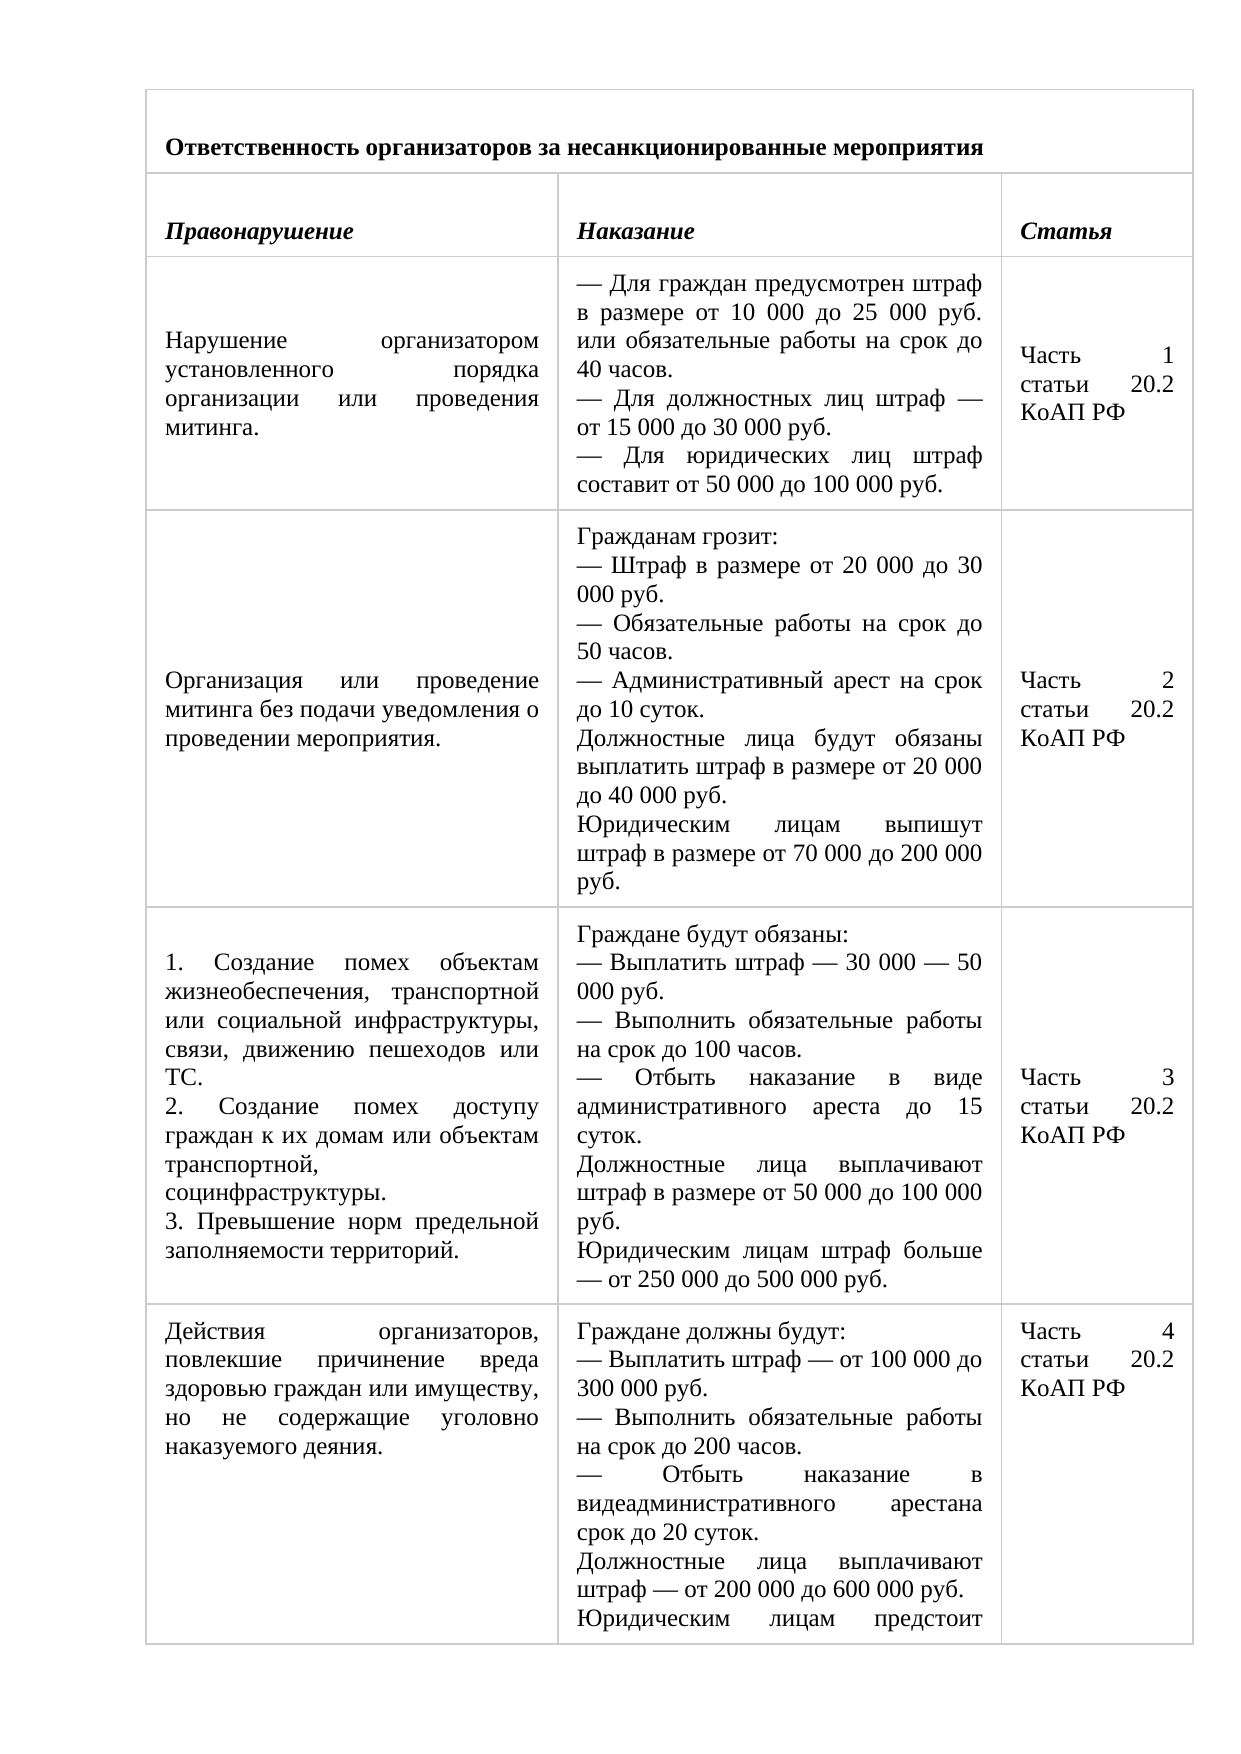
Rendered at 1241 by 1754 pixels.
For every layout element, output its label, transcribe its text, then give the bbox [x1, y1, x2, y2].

table_cell Организация или проведение митинга без подачи уведомления о проведении мероприятия. [147, 511, 557, 906]
table_cell Часть 3 статьи 20.2 КоАП РФ [1002, 908, 1192, 1303]
table_cell Нарушение организатором установленного порядка организации или проведения митинга. [147, 257, 557, 509]
table_cell Наказание [559, 174, 1001, 256]
table_cell Часть 2 статьи 20.2 КоАП РФ [1002, 511, 1192, 906]
table_cell — Для граждан предусмотрен штраф в размере от 10 000 до 25 000 руб. или обязательные работы на срок до 40 часов. — Для должностных лиц штраф — от 15 000 до 30 000 руб. — Для юридических лиц штраф составит от 50 000 до 100 000 руб. [559, 257, 1001, 509]
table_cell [559, 1305, 1001, 1643]
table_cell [147, 1305, 557, 1643]
table_cell Часть 1 статьи 20.2 КоАП РФ [1002, 257, 1192, 509]
table_cell Статья [1002, 174, 1192, 256]
table_cell 1. Создание помех объектам жизнеобеспечения, транспортной или социальной инфраструктуры, связи, движению пешеходов или ТС. 2. Создание помех доступу граждан к их домам или объектам транспортной, социнфраструктуры. 3. Превышение норм предельной заполняемости территорий. [147, 908, 557, 1303]
table_cell Граждане будут обязаны: — Выплатить штраф — 30 000 — 50 000 руб. — Выполнить обязательные работы на срок до 100 часов. — Отбыть наказание в виде административного ареста до 15 суток. Должностные лица выплачивают штраф в размере от 50 000 до 100 000 руб. Юридическим лицам штраф больше — от 250 000 до 500 000 руб. [559, 908, 1001, 1303]
table_header Ответственность организаторов за несанкционированные мероприятия [147, 90, 1192, 172]
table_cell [1002, 1305, 1192, 1643]
table_cell Гражданам грозит: — Штраф в размере от 20 000 до 30 000 руб. — Обязательные работы на срок до 50 часов. — Административный арест на срок до 10 суток. Должностные лица будут обязаны выплатить штраф в размере от 20 000 до 40 000 руб. Юридическим лицам выпишут штраф в размере от 70 000 до 200 000 руб. [559, 511, 1001, 906]
table_cell Правонарушение [147, 174, 557, 256]
